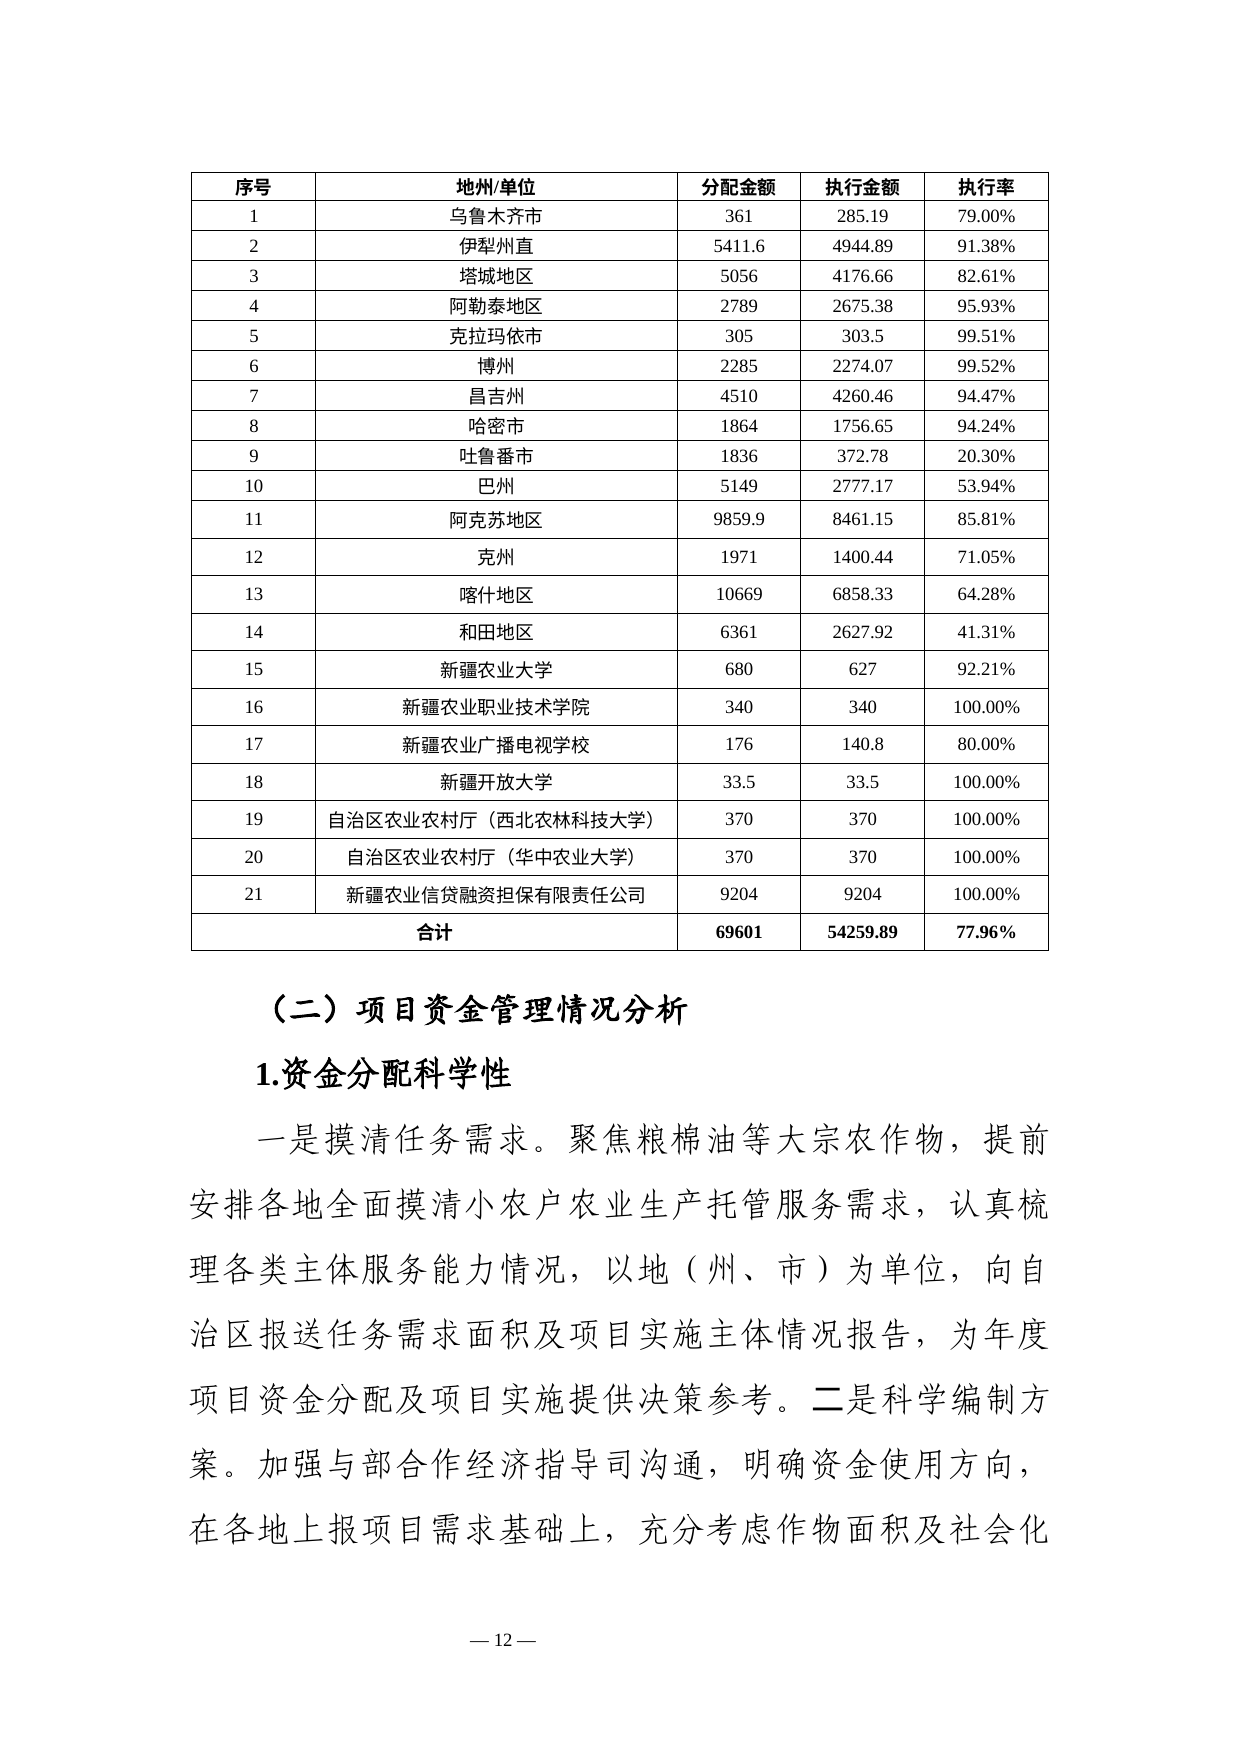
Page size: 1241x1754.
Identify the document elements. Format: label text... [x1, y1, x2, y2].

table_cell 71.05% [925, 539, 1048, 575]
table_cell 21 [192, 876, 315, 912]
table_cell 昌吉州 [316, 381, 677, 410]
table_cell 14 [192, 614, 315, 650]
table_cell 3 [192, 261, 315, 290]
table_cell 176 [678, 726, 800, 762]
table_cell 303.5 [801, 321, 924, 350]
table_cell 15 [192, 651, 315, 687]
table_cell 1400.44 [801, 539, 924, 575]
table_header 分配金额 [678, 173, 800, 200]
table_cell 33.5 [678, 764, 800, 800]
table_cell 吐鲁番市 [316, 441, 677, 470]
table_cell 9 [192, 441, 315, 470]
table_cell 20 [192, 839, 315, 875]
table_cell 80.00% [925, 726, 1048, 762]
table_header 执行率 [925, 173, 1048, 200]
table_cell 285.19 [801, 201, 924, 230]
table_cell 305 [678, 321, 800, 350]
table_cell 9859.9 [678, 501, 800, 537]
table_cell 92.21% [925, 651, 1048, 687]
table_cell 20.30% [925, 441, 1048, 470]
table_cell 33.5 [801, 764, 924, 800]
table_cell 2274.07 [801, 351, 924, 380]
table_cell 7 [192, 381, 315, 410]
table_cell 1756.65 [801, 411, 924, 440]
table_cell 新疆农业广播电视学校 [316, 726, 677, 762]
table_cell 6858.33 [801, 576, 924, 612]
table_cell 6361 [678, 614, 800, 650]
table_cell 2675.38 [801, 291, 924, 320]
table_cell 69601 [678, 914, 800, 950]
table_cell 新疆开放大学 [316, 764, 677, 800]
table_cell 41.31% [925, 614, 1048, 650]
table_cell 100.00% [925, 689, 1048, 725]
table_cell 4176.66 [801, 261, 924, 290]
table_cell 6 [192, 351, 315, 380]
table_cell 79.00% [925, 201, 1048, 230]
table_cell 82.61% [925, 261, 1048, 290]
table_header 序号 [192, 173, 315, 200]
table_cell 乌鲁木齐市 [316, 201, 677, 230]
table_cell 伊犁州直 [316, 231, 677, 260]
table_cell 100.00% [925, 801, 1048, 837]
table_cell 5 [192, 321, 315, 350]
table_cell 自治区农业农村厅（西北农林科技大学） [316, 801, 677, 837]
table_cell 13 [192, 576, 315, 612]
table_cell 新疆农业职业技术学院 [316, 689, 677, 725]
table_cell 91.38% [925, 231, 1048, 260]
table_cell 370 [801, 839, 924, 875]
table_cell 99.52% [925, 351, 1048, 380]
table_cell 阿克苏地区 [316, 501, 677, 537]
table_cell 94.24% [925, 411, 1048, 440]
table_header 地州/单位 [316, 173, 677, 200]
table_cell 11 [192, 501, 315, 537]
table_cell 370 [678, 839, 800, 875]
table_cell 12 [192, 539, 315, 575]
table_cell 1864 [678, 411, 800, 440]
table_cell 5411.6 [678, 231, 800, 260]
table_cell 370 [678, 801, 800, 837]
table_cell 340 [801, 689, 924, 725]
table_cell 77.96% [925, 914, 1048, 950]
table_cell 自治区农业农村厅（华中农业大学） [316, 839, 677, 875]
table_cell 5149 [678, 471, 800, 500]
table_cell 博州 [316, 351, 677, 380]
table_cell 8 [192, 411, 315, 440]
table_cell 克拉玛依市 [316, 321, 677, 350]
table_cell 140.8 [801, 726, 924, 762]
table_header 执行金额 [801, 173, 924, 200]
table_cell 塔城地区 [316, 261, 677, 290]
table_cell 8461.15 [801, 501, 924, 537]
table_cell 阿勒泰地区 [316, 291, 677, 320]
table_cell 哈密市 [316, 411, 677, 440]
table_cell 1971 [678, 539, 800, 575]
table_cell 372.78 [801, 441, 924, 470]
table_cell 5056 [678, 261, 800, 290]
table_cell 合计 [192, 914, 677, 950]
text 1.资金分配科学性 [187, 1039, 1053, 1104]
table_cell 9204 [678, 876, 800, 912]
table_cell 340 [678, 689, 800, 725]
table_cell 2627.92 [801, 614, 924, 650]
table_cell 54259.89 [801, 914, 924, 950]
table_cell 2285 [678, 351, 800, 380]
table_cell 2789 [678, 291, 800, 320]
table_cell 9204 [801, 876, 924, 912]
table_cell 新疆农业信贷融资担保有限责任公司 [316, 876, 677, 912]
table_cell 100.00% [925, 764, 1048, 800]
table_cell 4 [192, 291, 315, 320]
table_cell 10 [192, 471, 315, 500]
table_cell 95.93% [925, 291, 1048, 320]
table_cell 17 [192, 726, 315, 762]
table_cell 巴州 [316, 471, 677, 500]
table_cell 64.28% [925, 576, 1048, 612]
table_cell 2777.17 [801, 471, 924, 500]
table_cell 4944.89 [801, 231, 924, 260]
table_cell 94.47% [925, 381, 1048, 410]
table_cell 99.51% [925, 321, 1048, 350]
text （二）项目资金管理情况分析 [187, 162, 1053, 1039]
table_cell 100.00% [925, 839, 1048, 875]
table_cell 18 [192, 764, 315, 800]
table_cell 680 [678, 651, 800, 687]
table_cell 和田地区 [316, 614, 677, 650]
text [187, 1104, 1053, 1559]
table_cell 100.00% [925, 876, 1048, 912]
table_cell 370 [801, 801, 924, 837]
table_cell 新疆农业大学 [316, 651, 677, 687]
table_cell 4510 [678, 381, 800, 410]
table_cell 627 [801, 651, 924, 687]
table_cell 361 [678, 201, 800, 230]
table_cell 1 [192, 201, 315, 230]
table_cell 16 [192, 689, 315, 725]
table_cell 85.81% [925, 501, 1048, 537]
table_cell 10669 [678, 576, 800, 612]
table_cell 53.94% [925, 471, 1048, 500]
table_cell 喀什地区 [316, 576, 677, 612]
table_cell 克州 [316, 539, 677, 575]
table_cell 19 [192, 801, 315, 837]
table_cell 2 [192, 231, 315, 260]
table_cell 4260.46 [801, 381, 924, 410]
table_cell 1836 [678, 441, 800, 470]
